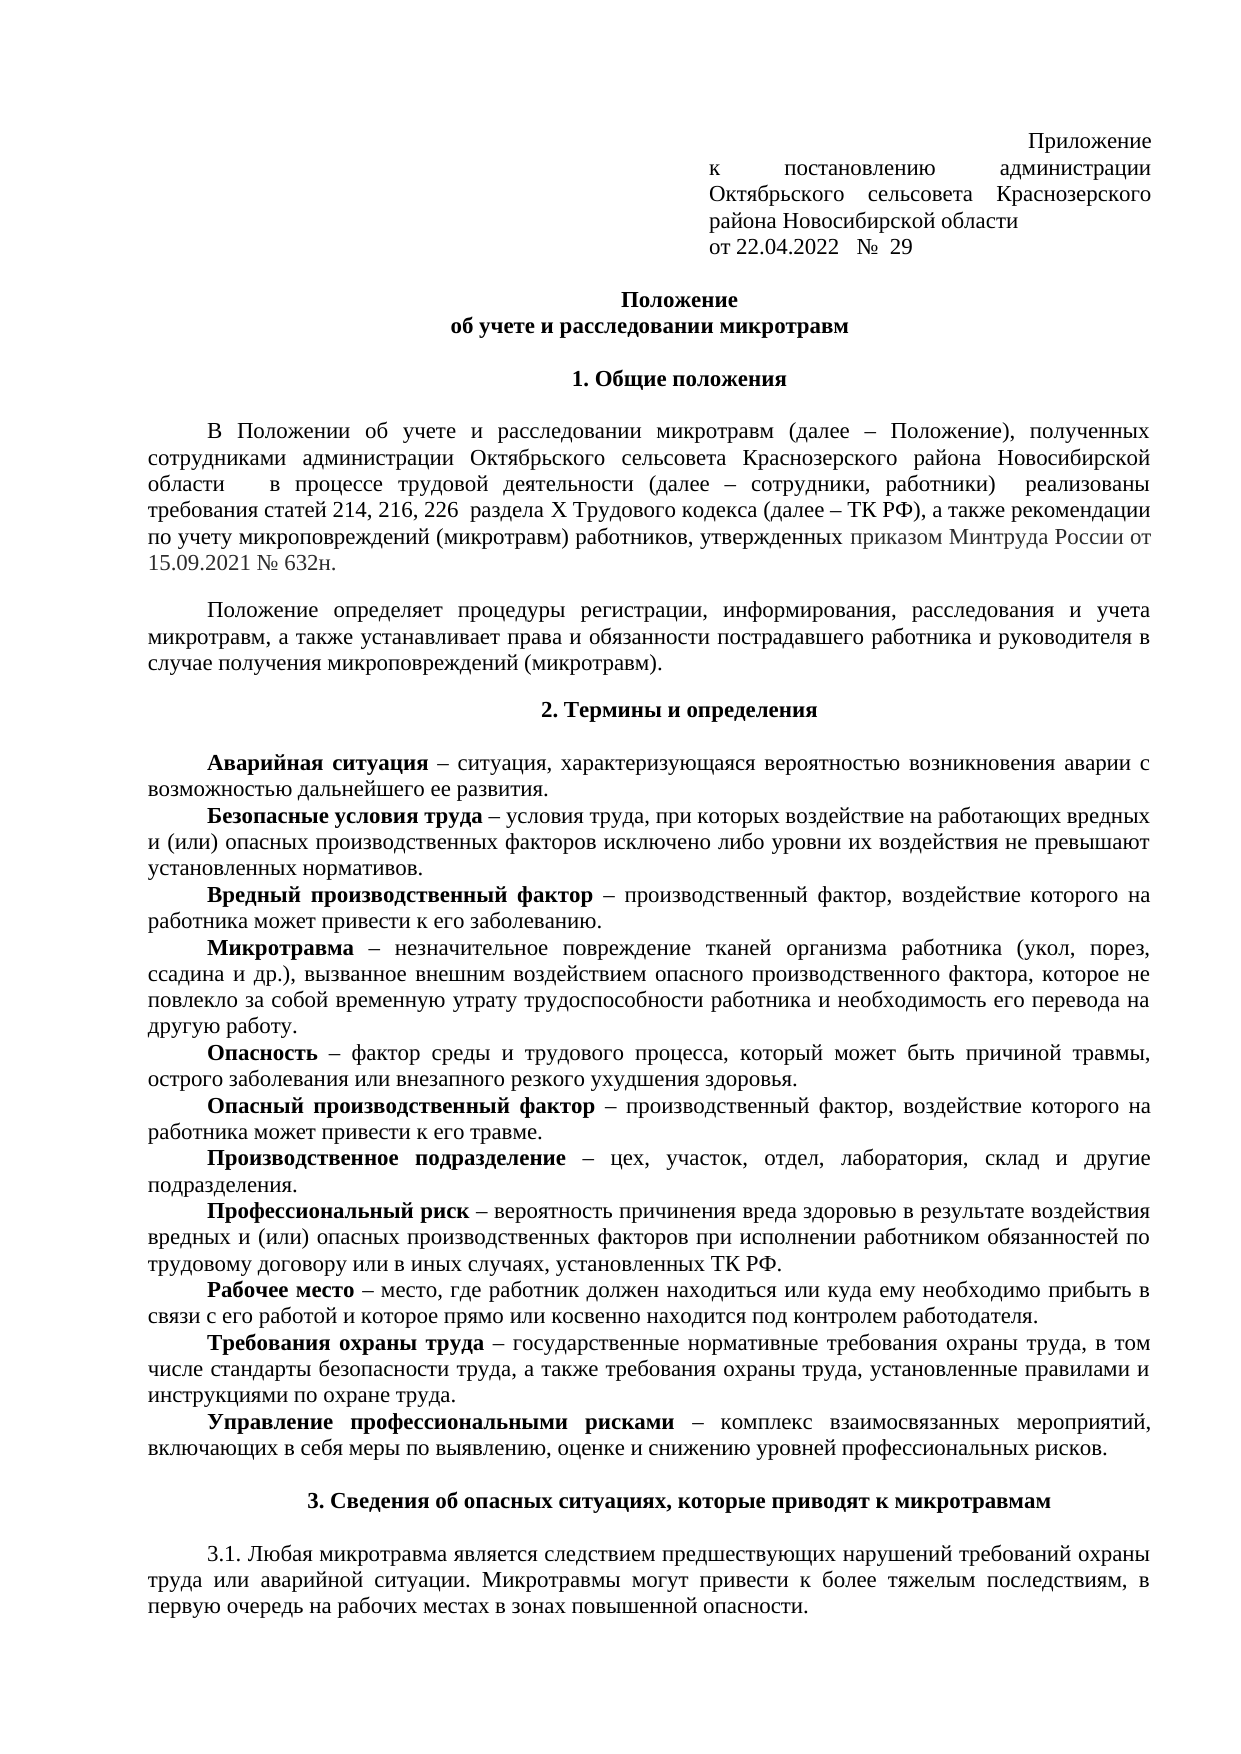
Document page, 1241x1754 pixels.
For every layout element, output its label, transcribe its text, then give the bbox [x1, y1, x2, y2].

text Аварийная ситуация – ситуация, характеризующаяся вероятностью возникновения аварии с возможностью дальнейшего ее развития. [148, 749, 1152, 802]
text Рабочее место – место, где работник должен находиться или куда ему необходимо прибыть в связи с его работой и которое прямо или косвенно находится под контролем работодателя. [148, 1276, 1152, 1329]
text Профессиональный риск – вероятность причинения вреда здоровью в результате воздействия вредных и (или) опасных производственных факторов при исполнении работником обязанностей по трудовому договору или в иных случаях, установленных ТК РФ. [148, 1197, 1152, 1276]
text Микротравма – незначительное повреждение тканей организма работника (укол, порез, ссадина и др.), вызванное внешним воздействием опасного производственного фактора, которое не повлекло за собой временную утрату трудоспособности работника и необходимость его перевода на другую работу. [148, 933, 1152, 1039]
text Опасный производственный фактор – производственный фактор, воздействие которого на работника может привести к его травме. [148, 1092, 1152, 1144]
text Управление профессиональными рисками – комплекс взаимосвязанных мероприятий, включающих в себя меры по выявлению, оценке и снижению уровней профессиональных рисков. [148, 1408, 1152, 1461]
text 1. Общие положения [148, 365, 1152, 391]
text Безопасные условия труда – условия труда, при которых воздействие на работающих вредных и (или) опасных производственных факторов исключено либо уровни их воздействия не превышают установленных нормативов. [148, 802, 1152, 881]
text Требования охраны труда – государственные нормативные требования охраны труда, в том числе стандарты безопасности труда, а также требования охраны труда, установленные правилами и инструкциями по охране труда. [148, 1329, 1152, 1408]
text Опасность – фактор среды и трудового процесса, который может быть причиной травмы, острого заболевания или внезапного резкого ухудшения здоровья. [148, 1039, 1152, 1092]
text Производственное подразделение – цех, участок, отдел, лаборатория, склад и другие подразделения. [148, 1144, 1152, 1197]
text от 22.04.2022 № 29 [709, 233, 1152, 259]
text 3.1. Любая микротравма является следствием предшествующих нарушений требований охраны труда или аварийной ситуации. Микротравмы могут привести к более тяжелым последствиям, в первую очередь на рабочих местах в зонах повышенной опасности. [148, 1540, 1152, 1619]
text Положение об учете и расследовании микротравм [148, 286, 1152, 338]
text к постановлению администрации Октябрьского сельсовета Краснозерского района Новосибирской области [709, 154, 1152, 233]
text Приложение [709, 128, 1152, 154]
text 2. Термины и определения [148, 696, 1152, 723]
text 3. Сведения об опасных ситуациях, которые приводят к микротравмам [148, 1487, 1152, 1513]
text Положение определяет процедуры регистрации, информирования, расследования и учета микротравм, а также устанавливает права и обязанности пострадавшего работника и руководителя в случае получения микроповреждений (микротравм). [148, 596, 1152, 676]
text В Положении об учете и расследовании микротравм (далее – Положение), полученных сотрудниками администрации Октябрьского сельсовета Краснозерского района Новосибирской области в процессе трудовой деятельности (далее – сотрудники, работники) реализованы требования статей 214, 216, 226 раздела X Трудового кодекса (далее – ТК РФ), а также рекомендации по учету микроповреждений (микротравм) работников, утвержденных приказом Минтруда России от 15.09.2021 № 632н. [148, 417, 1152, 576]
text Вредный производственный фактор – производственный фактор, воздействие которого на работника может привести к его заболеванию. [148, 881, 1152, 933]
